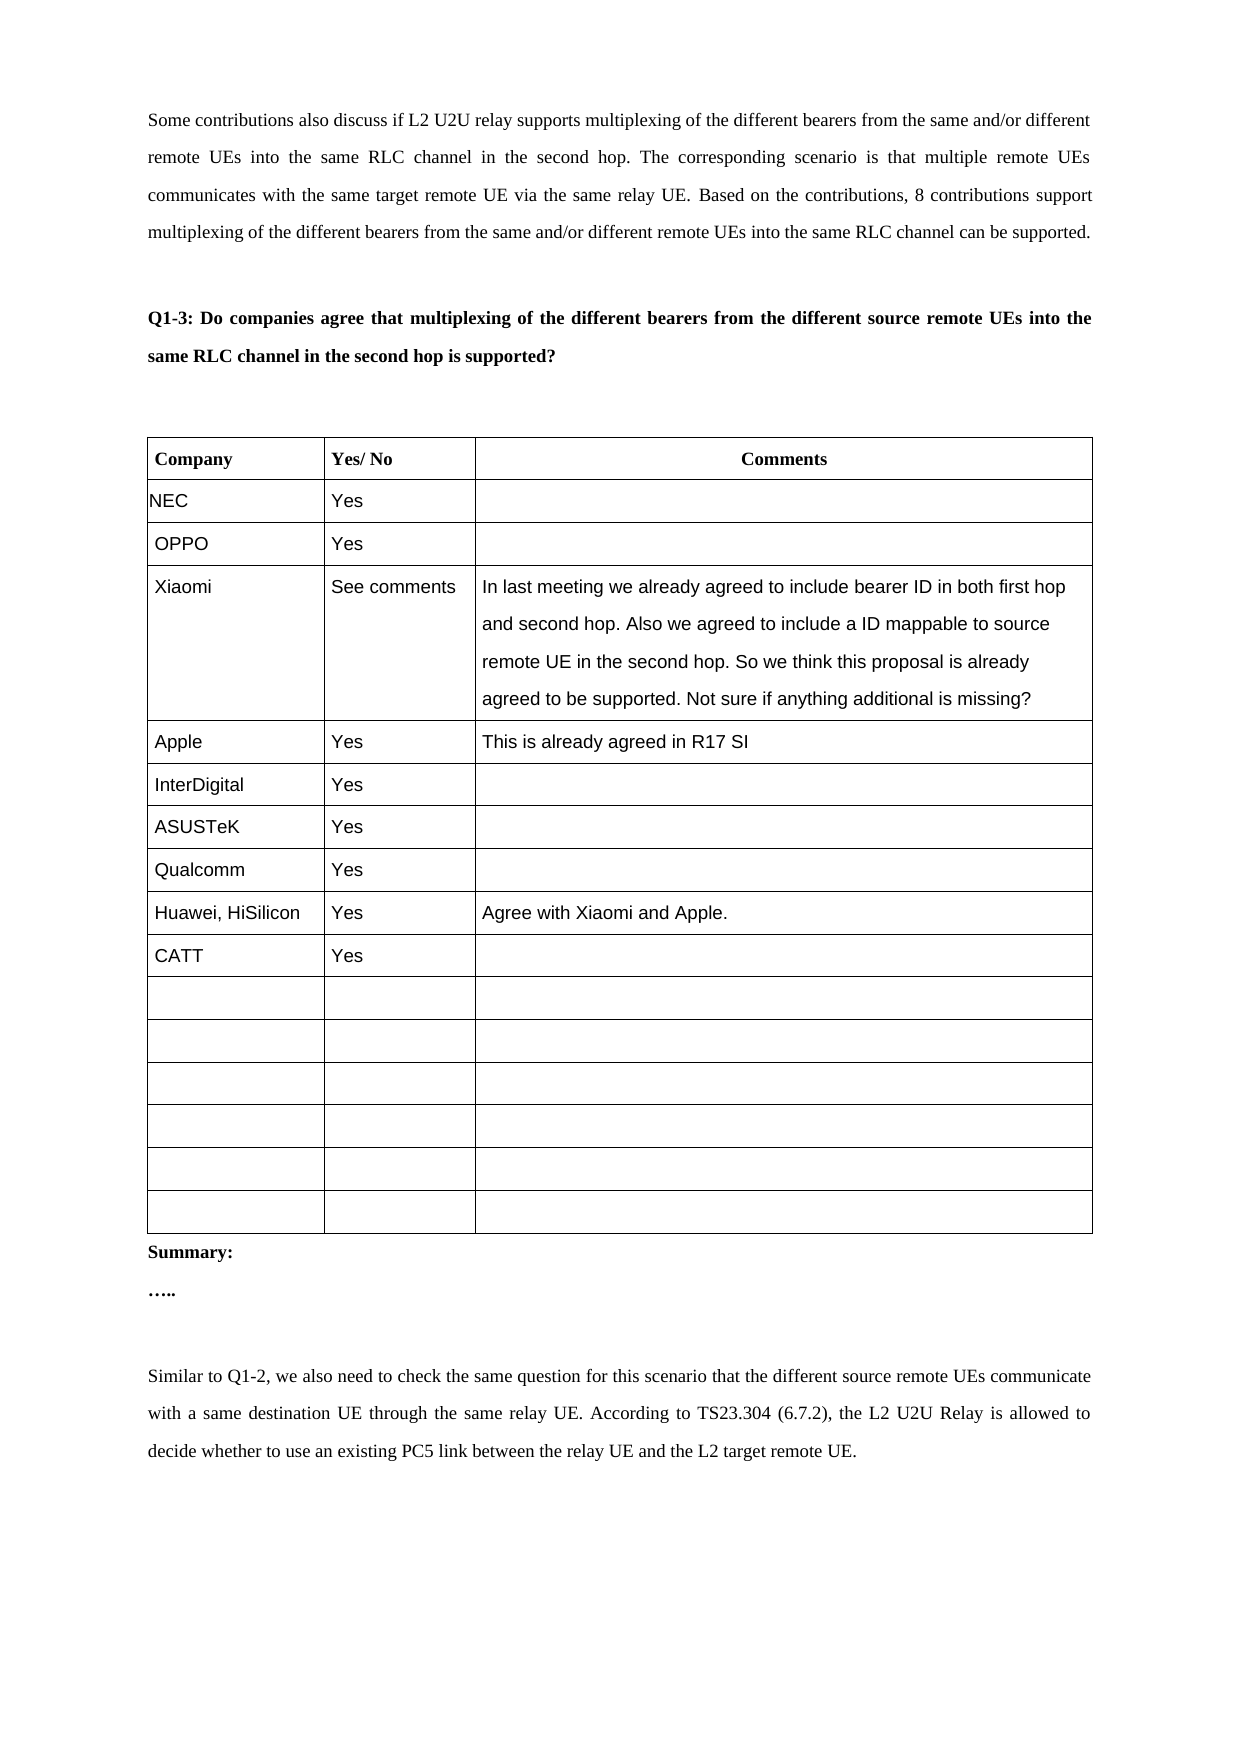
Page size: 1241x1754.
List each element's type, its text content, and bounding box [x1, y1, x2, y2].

table_cell [325, 1105, 475, 1147]
table_cell Yes [325, 764, 475, 805]
table_cell This is already agreed in R17 SI [476, 721, 1092, 763]
table_cell [476, 1105, 1092, 1147]
table_cell Qualcomm [148, 849, 324, 891]
table_cell [148, 1191, 324, 1232]
table_cell [476, 806, 1092, 848]
table_cell Xiaomi [148, 566, 324, 720]
text Similar to Q1-2, we also need to check the same question for this scenario that the different source remote UEs communicate with a same destination UE through the same relay UE. According to TS23.304 (6.7.2), the L2 U2U Relay is allowed to decide whether to use an existing PC5 link between the relay UE and the L2 target remote UE. [148, 1357, 1092, 1469]
table_cell [148, 1148, 324, 1190]
table_cell Huawei, HiSilicon [148, 892, 324, 933]
table_cell Yes [325, 721, 475, 763]
table_cell [476, 1063, 1092, 1104]
table_cell Yes [325, 849, 475, 891]
table_cell Yes [325, 935, 475, 976]
table_cell [476, 1191, 1092, 1232]
text Summary: [148, 1234, 1092, 1271]
text Q1-3: Do companies agree that multiplexing of the different bearers from the different source remote UEs into the same RLC channel in the second hop is supported? [148, 299, 1092, 374]
table_header Yes/ No [325, 438, 475, 479]
table_header Company [148, 438, 324, 479]
table_header Comments [476, 438, 1092, 479]
table_cell Yes [325, 892, 475, 933]
table_cell [325, 1191, 475, 1232]
table_cell [148, 977, 324, 1019]
table_cell [325, 1020, 475, 1062]
table_cell [325, 1063, 475, 1104]
table_cell [476, 977, 1092, 1019]
table_cell See comments [325, 566, 475, 720]
table_cell InterDigital [148, 764, 324, 805]
table_cell [476, 1020, 1092, 1062]
table_cell [325, 1148, 475, 1190]
table_cell Yes [325, 480, 475, 522]
table_cell CATT [148, 935, 324, 976]
table_cell [476, 935, 1092, 976]
text Some contributions also discuss if L2 U2U relay supports multiplexing of the different bearers from the same and/or different remote UEs into the same RLC channel in the second hop. The corresponding scenario is that multiple remote UEs communicates with the same target remote UE via the same relay UE. Based on the contributions, 8 contributions support multiplexing of the different bearers from the same and/or different remote UEs into the same RLC channel can be supported. [148, 101, 1092, 251]
table_cell [476, 523, 1092, 565]
table_cell NEC [148, 480, 324, 522]
table_cell Apple [148, 721, 324, 763]
table_cell In last meeting we already agreed to include bearer ID in both first hop and second hop. Also we agreed to include a ID mappable to source remote UE in the second hop. So we think this proposal is already agreed to be supported. Not sure if anything additional is missing? [476, 566, 1092, 720]
table_cell Yes [325, 806, 475, 848]
table_cell [148, 1020, 324, 1062]
table_cell [148, 1105, 324, 1147]
text ….. [148, 1271, 1092, 1308]
table_cell [476, 480, 1092, 522]
table_cell ASUSTeK [148, 806, 324, 848]
table_cell [476, 764, 1092, 805]
table_cell Agree with Xiaomi and Apple. [476, 892, 1092, 933]
table_cell [325, 977, 475, 1019]
table_cell OPPO [148, 523, 324, 565]
table_cell [476, 849, 1092, 891]
table_cell Yes [325, 523, 475, 565]
table_cell [148, 1063, 324, 1104]
table_cell [476, 1148, 1092, 1190]
